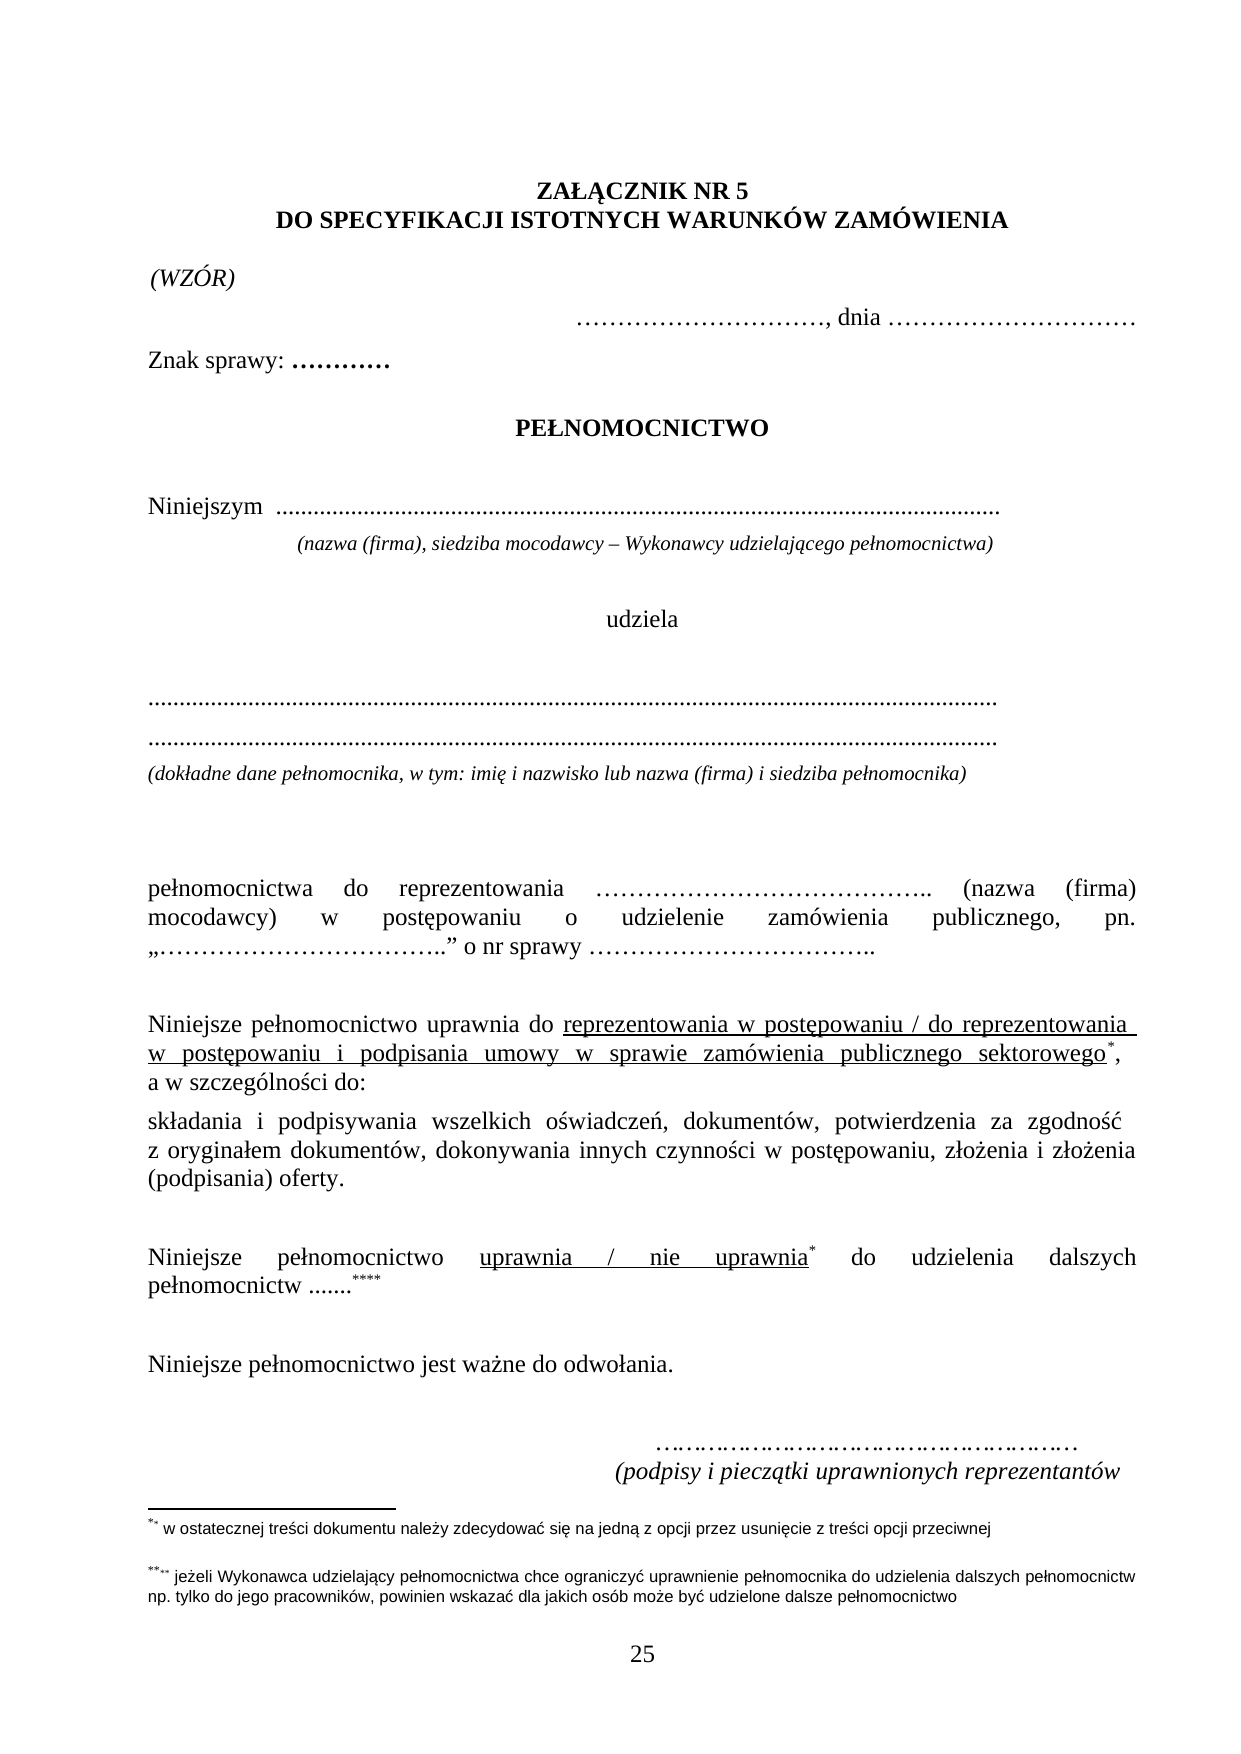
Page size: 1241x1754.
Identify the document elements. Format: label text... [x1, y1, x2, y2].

text ........................................................................................................................................ [148, 722, 1137, 750]
text Niniejsze pełnomocnictwo jest ważne do odwołania. [148, 1349, 1137, 1378]
text Niniejsze pełnomocnictwo uprawnia / nie uprawnia* do udzielenia dalszych pełnomocnictw .......** [148, 1242, 1137, 1299]
text Niniejsze pełnomocnictwo uprawnia do reprezentowania w postępowaniu / do reprezentowania w postępowaniu i podpisania umowy w sprawie zamówienia publicznego sektorowego*, a w szczególności do: [148, 1009, 1137, 1096]
text (dokładne dane pełnomocnika, w tym: imię i nazwisko lub nazwa (firma) i siedziba pełnomocnika) [148, 761, 1137, 785]
text Znak sprawy: ………… [148, 345, 1137, 374]
text DO SPECYFIKACJI ISTOTNYCH WARUNKÓW ZAMÓWIENIA [148, 205, 1137, 234]
text udziela [148, 604, 1137, 633]
text ZAŁĄCZNIK NR 5 [148, 176, 1137, 205]
text ………………………………………………… [598, 1427, 1137, 1456]
text ........................................................................................................................................ [148, 682, 1137, 711]
text Niniejszym .................................................................................................................... [148, 491, 1137, 520]
text …………………………, dnia ………………………… [148, 302, 1137, 331]
text (podpisy i pieczątki uprawnionych reprezentantów [598, 1456, 1137, 1485]
text (WZÓR) [150, 263, 1137, 291]
text składania i podpisywania wszelkich oświadczeń, dokumentów, potwierdzenia za zgodność z oryginałem dokumentów, dokonywania innych czynności w postępowaniu, złożenia i złożenia (podpisania) oferty. [148, 1106, 1137, 1192]
text pełnomocnictwa do reprezentowania ………………………………….. (nazwa (firma) mocodawcy) w postępowaniu o udzielenie zamówienia publicznego, pn. „……………………………..” o nr sprawy …………………………….. [148, 873, 1137, 960]
text PEŁNOMOCNICTWO [148, 413, 1137, 442]
text (nazwa (firma), siedziba mocodawcy – Wykonawcy udzielającego pełnomocnictwa) [148, 530, 1137, 554]
